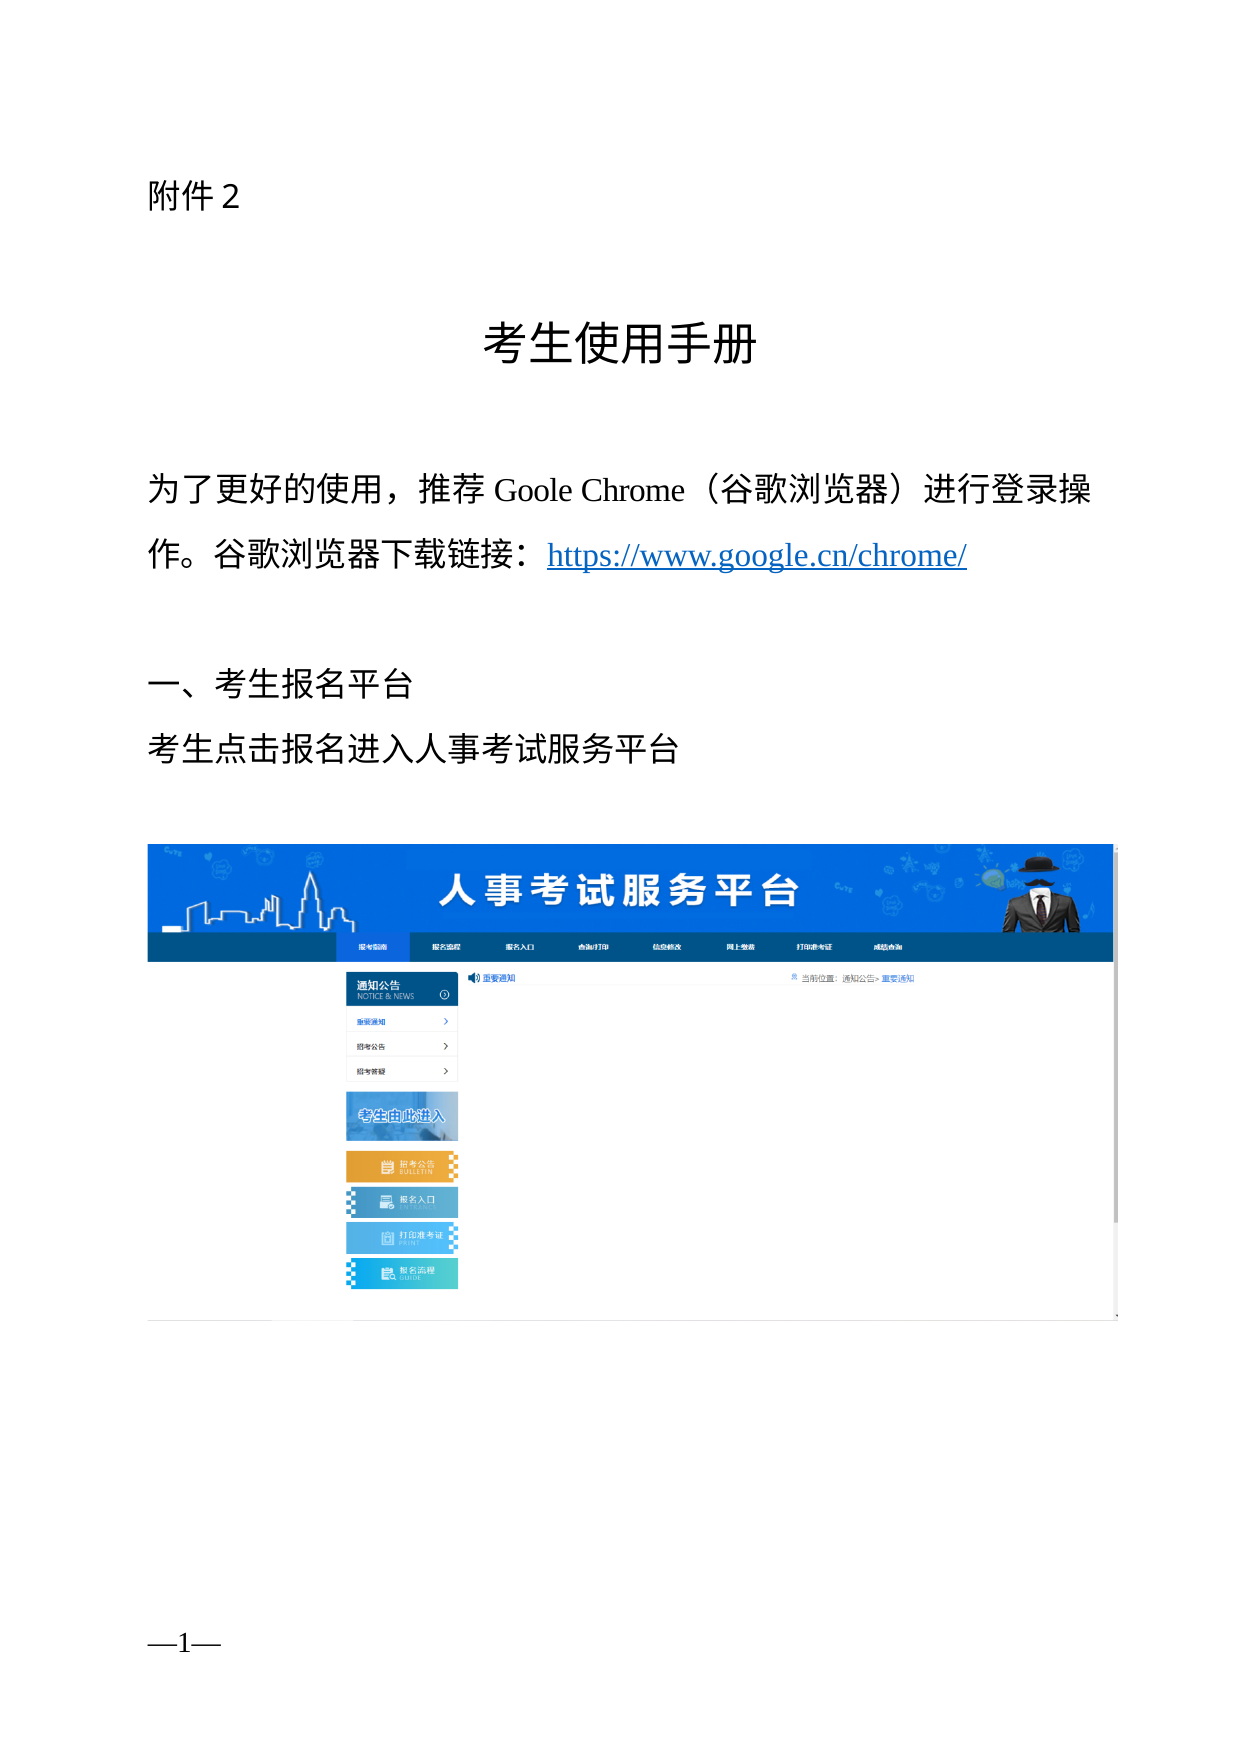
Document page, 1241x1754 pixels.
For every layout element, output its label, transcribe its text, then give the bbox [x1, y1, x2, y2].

text 考生使用手册 [148, 292, 1093, 389]
text 为了更好的使用，推荐Goole Chrome（谷歌浏览器）进行登录操作。谷歌浏览器下载链接：https://www.google.cn/chrome/ [148, 454, 1093, 584]
text 附件2 [148, 162, 1093, 227]
text 考生点击报名进入人事考试服务平台 [148, 714, 1093, 779]
picture [147, 844, 1118, 1321]
text 一、考生报名平台 [148, 649, 1093, 714]
